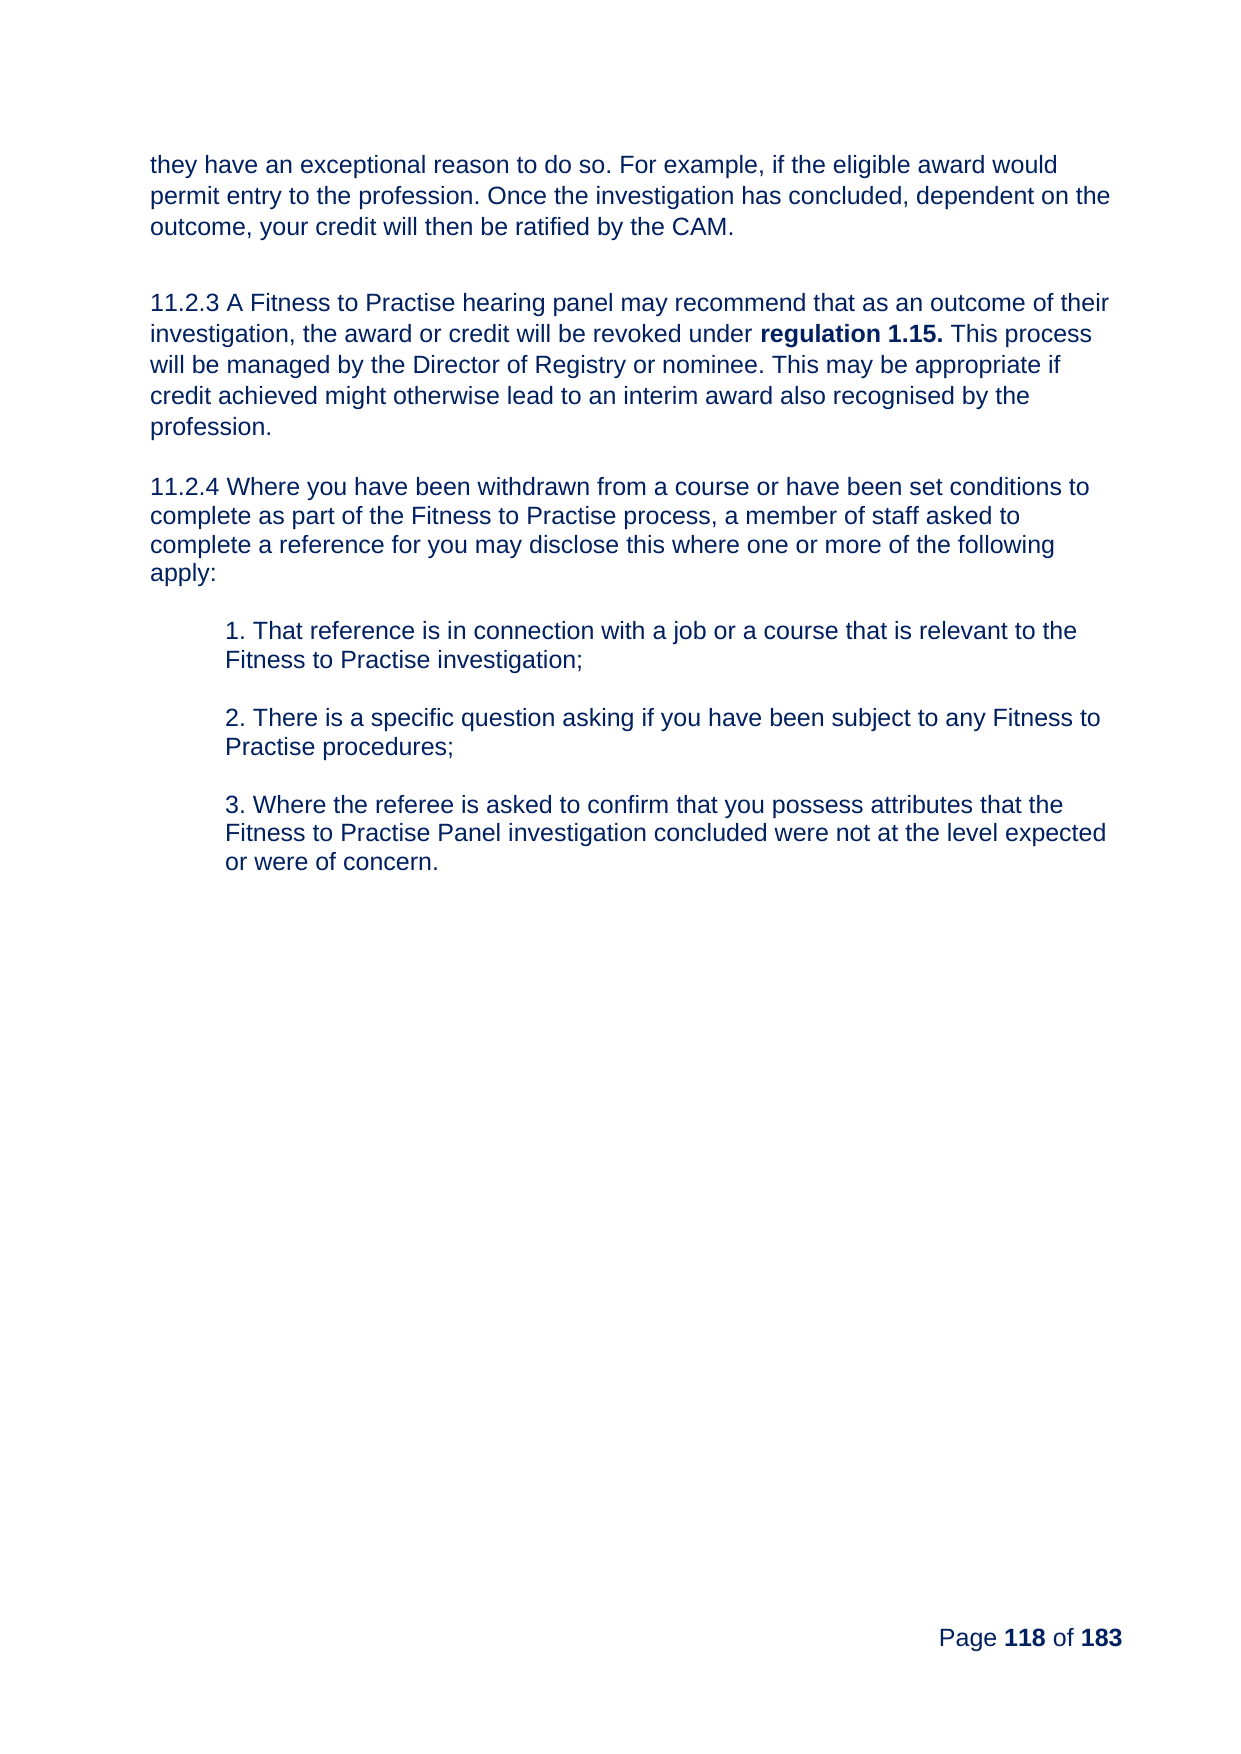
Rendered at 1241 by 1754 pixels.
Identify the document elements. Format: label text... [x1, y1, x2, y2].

text 11.2.3 A Fitness to Practise hearing panel may recommend that as an outcome of their investigation, the award or credit will be revoked under regulation 1.15. This process will be managed by the Director of Registry or nominee. This may be appropriate if credit achieved might otherwise lead to an interim award also recognised by the profession. [150, 288, 1122, 441]
text 11.2.4 Where you have been withdrawn from a course or have been set conditions to complete as part of the Fitness to Practise process, a member of staff asked to complete a reference for you may disclose this where one or more of the following apply: [150, 472, 1122, 587]
text 1. That reference is in connection with a job or a course that is relevant to the Fitness to Practise investigation; [225, 616, 1122, 674]
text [150, 150, 1122, 241]
text 2. There is a specific question asking if you have been subject to any Fitness to Practise procedures; [225, 703, 1122, 761]
text 3. Where the referee is asked to confirm that you possess attributes that the Fitness to Practise Panel investigation concluded were not at the level expected or were of concern. [225, 790, 1122, 876]
